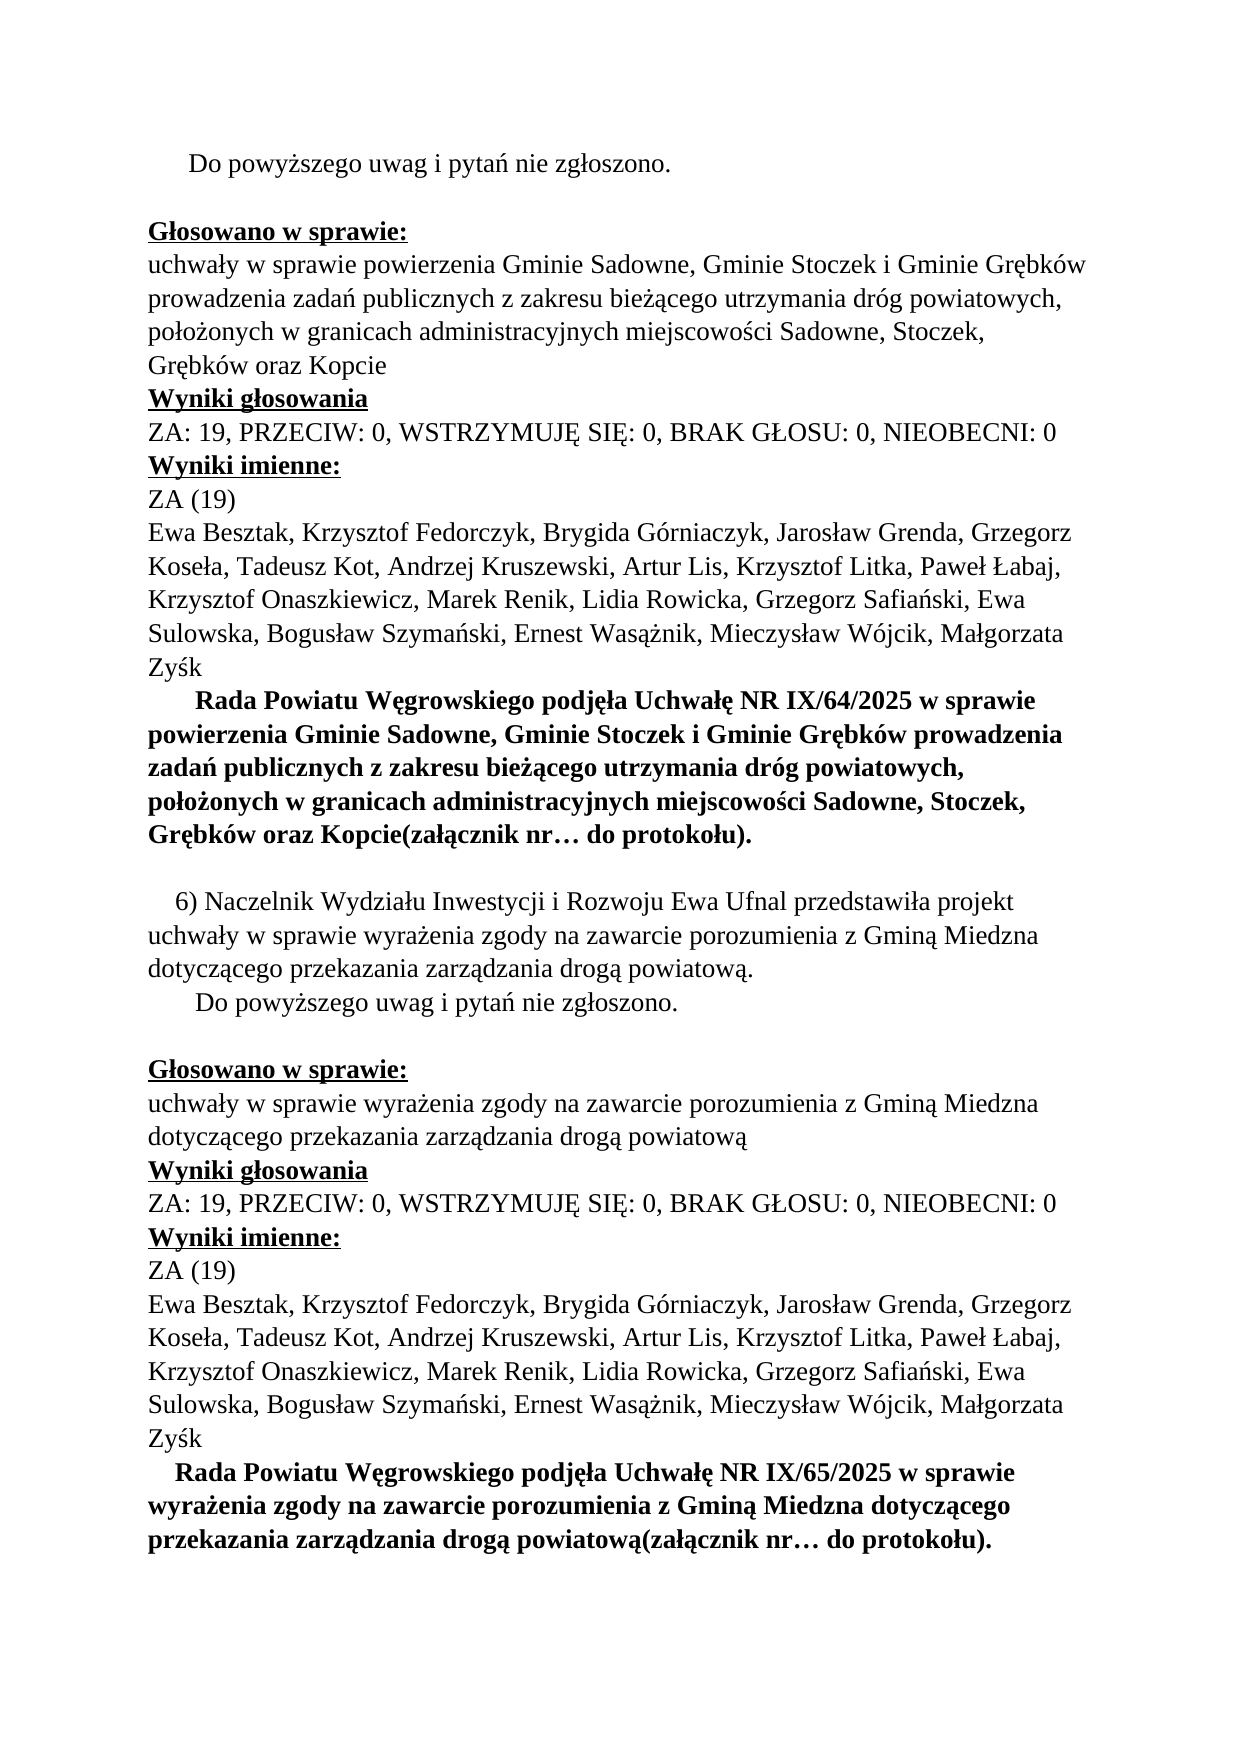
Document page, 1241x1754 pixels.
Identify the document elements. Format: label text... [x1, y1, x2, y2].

text ZA (19) [148, 483, 1093, 514]
text Głosowano w sprawie: [148, 215, 1093, 246]
text Głosowano w sprawie: [148, 1053, 1093, 1084]
text Wyniki imienne: [148, 1221, 1093, 1252]
text Rada Powiatu Węgrowskiego podjęła Uchwałę NR IX/65/2025 w sprawie wyrażenia zgody na zawarcie porozumienia z Gminą Miedzna dotyczącego przekazania zarządzania drogą powiatową(załącznik nr… do protokołu). [148, 1456, 1093, 1554]
text ZA: 19, PRZECIW: 0, WSTRZYMUJĘ SIĘ: 0, BRAK GŁOSU: 0, NIEOBECNI: 0 [148, 416, 1093, 447]
text uchwały w sprawie wyrażenia zgody na zawarcie porozumienia z Gminą Miedzna dotyczącego przekazania zarządzania drogą powiatową [148, 1087, 1093, 1151]
text Wyniki imienne: [148, 449, 1093, 481]
text Do powyższego uwag i pytań nie zgłoszono. [148, 986, 1093, 1017]
text ZA: 19, PRZECIW: 0, WSTRZYMUJĘ SIĘ: 0, BRAK GŁOSU: 0, NIEOBECNI: 0 [148, 1187, 1093, 1218]
text ZA (19) [148, 1254, 1093, 1286]
text Rada Powiatu Węgrowskiego podjęła Uchwałę NR IX/64/2025 w sprawie powierzenia Gminie Sadowne, Gminie Stoczek i Gminie Grębków prowadzenia zadań publicznych z zakresu bieżącego utrzymania dróg powiatowych, położonych w granicach administracyjnych miejscowości Sadowne, Stoczek, Grębków oraz Kopcie(załącznik nr… do protokołu). [148, 684, 1093, 849]
text uchwały w sprawie powierzenia Gminie Sadowne, Gminie Stoczek i Gminie Grębków prowadzenia zadań publicznych z zakresu bieżącego utrzymania dróg powiatowych, położonych w granicach administracyjnych miejscowości Sadowne, Stoczek, Grębków oraz Kopcie [148, 248, 1093, 380]
text Do powyższego uwag i pytań nie zgłoszono. [148, 148, 1093, 179]
text 6) Naczelnik Wydziału Inwestycji i Rozwoju Ewa Ufnal przedstawiła projekt uchwały w sprawie wyrażenia zgody na zawarcie porozumienia z Gminą Miedzna dotyczącego przekazania zarządzania drogą powiatową. [148, 886, 1093, 984]
text Wyniki głosowania [148, 1154, 1093, 1185]
text Wyniki głosowania [148, 382, 1093, 413]
